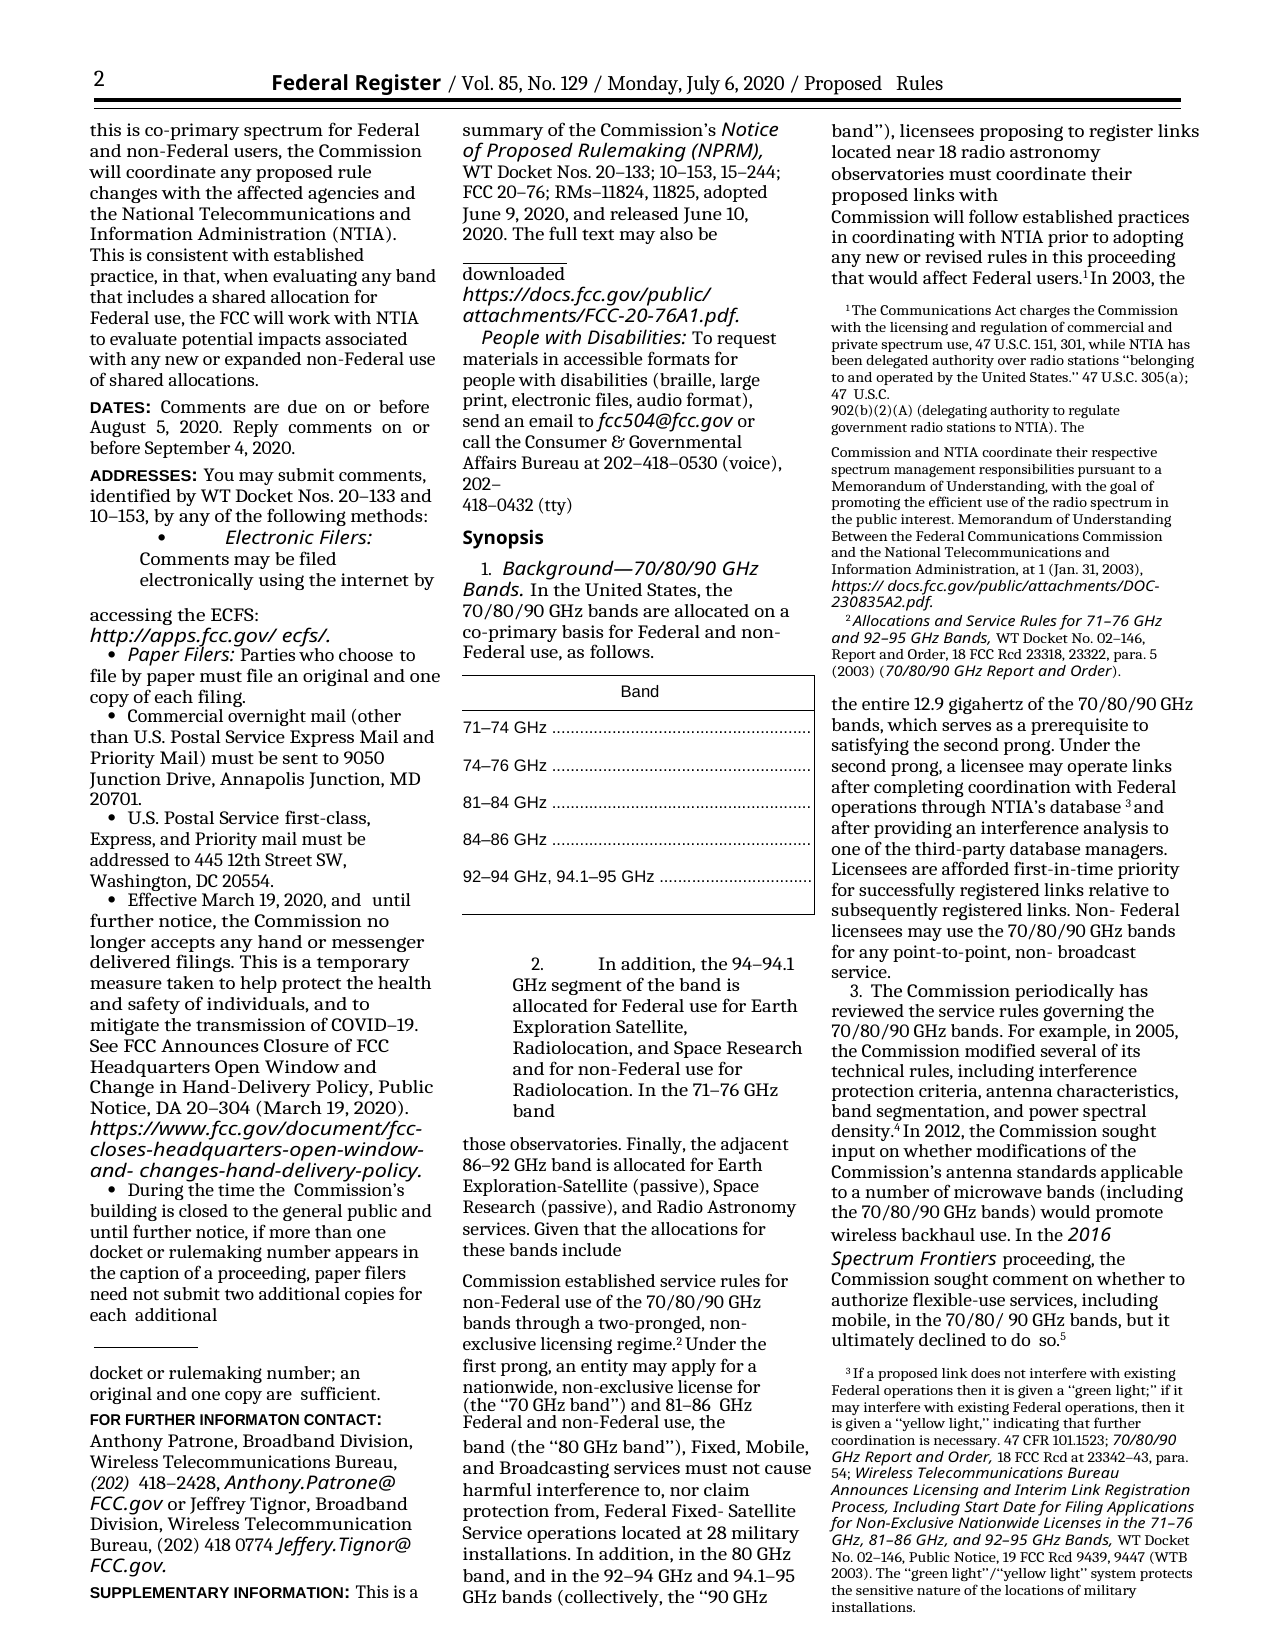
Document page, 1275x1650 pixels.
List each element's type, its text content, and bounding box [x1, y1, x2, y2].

text band (the ‘‘80 GHz band’’), Fixed, Mobile, and Broadcasting services must not cause harmful interference to, nor claim protection from, Federal Fixed- Satellite Service operations located at 28 military installations. In addition, in the 80 GHz band, and in the 92–94 GHz and 94.1–95 GHz bands (collectively, the ‘‘90 GHz band’’), licensees proposing to register links located near 18 radio astronomy observatories must coordinate their proposed links with [831, 120, 1202, 206]
list Commercial overnight mail (other [108, 707, 443, 726]
text docket or rulemaking number; an original and one copy are sufficient. [89, 1340, 419, 1404]
text DATES: Comments are due on or before August 5, 2020. Reply comments on or before September 4, 2020. [89, 396, 430, 459]
text Anthony Patrone, Broadband Division, Wireless Telecommunications Bureau, [89, 1431, 419, 1472]
text summary of the Commission’s Notice of Proposed Rulemaking (NPRM), WT Docket Nos. 20–133; 10–153, 15–244; [462, 120, 797, 182]
subtitle Synopsis [462, 524, 812, 550]
list U.S. Postal Service first-class, [108, 810, 443, 828]
text This is consistent with established practice, in that, when evaluating any band that includes a shared allocation for Federal use, the FCC will work with NTIA to evaluate potential impacts associated with any new or expanded non-Federal use of shared allocations. [89, 245, 437, 391]
text reviewed the service rules governing the 70/80/90 GHz bands. For example, in 2005, the Commission modified several of its technical rules, including interference protection criteria, antenna characteristics, band segmentation, and power spectral density.4 In 2012, the Commission sought input on whether modifications of the Commission’s antenna standards applicable to a number of microwave bands (including the 70/80/90 GHz bands) would promote wireless backhaul use. In the 2016 Spectrum Frontiers proceeding, the Commission sought comment on whether to authorize flexible-use services, including mobile, in the 70/80/ 90 GHz bands, but it ultimately declined to do so.5 [831, 1002, 1196, 1351]
text Commission and NTIA coordinate their respective spectrum management responsibilities pursuant to a Memorandum of Understanding, with the goal of promoting the efficient use of the radio spectrum in the public interest. Memorandum of Understanding Between the Federal Communications Commission and the National Telecommunications and Information Administration, at 1 (Jan. 31, 2003), https:// docs.fcc.gov/public/attachments/DOC- 230835A2.pdf. [831, 444, 1176, 611]
list In addition, the 94–94.1 GHz segment of the band is allocated for Federal use for Earth Exploration Satellite, Radiolocation, and Space Research and for non-Federal use for Radiolocation. In the 71–76 GHz band [512, 953, 812, 1122]
text band (the ‘‘80 GHz band’’), Fixed, Mobile, and Broadcasting services must not cause harmful interference to, nor claim protection from, Federal Fixed- Satellite Service operations located at 28 military installations. In addition, in the 80 GHz band, and in the 92–94 GHz and 94.1–95 GHz bands (collectively, the ‘‘90 GHz band’’), licensees proposing to register links located near 18 radio astronomy observatories must coordinate their proposed links with [462, 1436, 813, 1608]
text Express, and Priority mail must be addressed to 445 12th Street SW, Washington, DC 20554. [89, 829, 444, 891]
text those observatories. Finally, the adjacent 86–92 GHz band is allocated for Earth Exploration-Satellite (passive), Space Research (passive), and Radio Astronomy services. Given that the allocations for these bands include [462, 1134, 812, 1260]
text 3 If a proposed link does not interfere with existing Federal operations then it is given a ‘‘green light;’’ if it may interfere with existing Federal operations, then it is given a ‘‘yellow light,’’ indicating that further coordination is necessary. 47 CFR 101.1523; 70/80/90 GHz Report and Order, 18 FCC Rcd at 23342–43, para. 54; Wireless Telecommunications Bureau Announces Licensing and Interim Link Registration Process, Including Start Date for Filing Applications for Non-Exclusive Nationwide Licenses in the 71–76 GHz, 81–86 GHz, and 92–95 GHz Bands, WT Docket No. 02–146, Public Notice, 19 FCC Rcd 9439, 9447 (WTB 2003). The ‘‘green light’’/‘‘yellow light’’ system protects the sensitive nature of the locations of military installations. [831, 1366, 1199, 1616]
text ADDRESSES: You may submit comments, identified by WT Docket Nos. 20–133 and 10–153, by any of the following methods: [89, 464, 445, 527]
table_cell 71–74 GHz ........................................................ 74–76 GHz ........................................................ 81–84 GHz ........................................................ 84–86 GHz ........................................................ 92–94 GHz, 94.1–95 GHz ................................. [462, 711, 814, 914]
list Effective March 19, 2020, and until [108, 891, 443, 910]
text June 9, 2020, and released June 10, 2020. The full text may also be downloaded https://docs.fcc.gov/public/ attachments/FCC-20-76A1.pdf. [462, 203, 797, 326]
text accessing the ECFS: http://apps.fcc.gov/ ecfs/. [89, 605, 444, 647]
text FCC 20–76; RMs–11824, 11825, adopted [462, 182, 812, 203]
text FOR FURTHER INFORMATON CONTACT: [89, 1409, 443, 1430]
list Electronic Filers: Comments may be filed electronically using the internet by [139, 528, 443, 591]
text (the ‘‘70 GHz band’’) and 81–86 GHz [462, 1398, 812, 1415]
text SUPPLEMENTARY INFORMATION: This is a [89, 1581, 443, 1603]
list The Commission periodically has [850, 983, 1200, 1001]
list 418–2428, Anthony.Patrone@ FCC.gov or Jeffrey Tignor, Broadband Division, Wireless Telecommunication Bureau, (202) 418 0774 Jeffery.Tignor@ FCC.gov. [89, 1472, 414, 1577]
text 1 The Communications Act charges the Commission with the licensing and regulation of commercial and private spectrum use, 47 U.S.C. 151, 301, while NTIA has been delegated authority over radio stations ‘‘belonging to and operated by the United States.’’ 47 U.S.C. 305(a); 47 U.S.C. [831, 302, 1202, 402]
text Federal and non-Federal use, the [462, 1415, 812, 1432]
text file by paper must file an original and one copy of each filing. [89, 666, 444, 707]
text 418–0432 (tty) [462, 494, 812, 515]
list Background—70/80/90 GHz Bands. In the United States, the 70/80/90 GHz bands are allocated on a co-primary basis for Federal and non-Federal use, as follows. [462, 559, 794, 663]
table_header Band [462, 676, 814, 709]
text further notice, the Commission no longer accepts any hand or messenger delivered filings. This is a temporary measure taken to help protect the health and safety of individuals, and to mitigate the transmission of COVID–19. See FCC Announces Closure of FCC Headquarters Open Window and Change in Hand-Delivery Policy, Public Notice, DA 20–304 (March 19, 2020). https://www.fcc.gov/document/fcc- closes-headquarters-open-window-and- changes-hand-delivery-policy. [89, 911, 443, 1181]
text than U.S. Postal Service Express Mail and Priority Mail) must be sent to 9050 Junction Drive, Annapolis Junction, MD 20701. [89, 727, 445, 810]
text 2 Allocations and Service Rules for 71–76 GHz and 92–95 GHz Bands, WT Docket No. 02–146, Report and Order, 18 FCC Rcd 23318, 23322, para. 5 (2003) (70/80/90 GHz Report and Order). [831, 613, 1174, 680]
text the entire 12.9 gigahertz of the 70/80/90 GHz bands, which serves as a prerequisite to satisfying the second prong. Under the second prong, a licensee may operate links after completing coordination with Federal operations through NTIA’s database 3 and after providing an interference analysis to one of the third-party database managers. Licensees are afforded first-in-time priority for successfully registered links relative to subsequently registered links. Non- Federal licensees may use the 70/80/90 GHz bands for any point-to-point, non- broadcast service. [831, 694, 1196, 983]
text Commission established service rules for non-Federal use of the 70/80/90 GHz bands through a two-pronged, non- exclusive licensing regime.2 Under the first prong, an entity may apply for a nationwide, non-exclusive license for [462, 1271, 794, 1398]
text Commission will follow established practices in coordinating with NTIA prior to adopting any new or revised rules in this proceeding that would affect Federal users.1 In 2003, the [831, 207, 1197, 289]
text People with Disabilities: To request materials in accessible formats for people with disabilities (braille, large print, electronic files, audio format), send an email to fcc504@fcc.gov or call the Consumer & Governmental Affairs Bureau at 202–418–0530 (voice), 202– [462, 328, 786, 494]
text building is closed to the general public and until further notice, if more than one docket or rulemaking number appears in the caption of a proceeding, paper filers need not submit two additional copies for each additional [89, 1201, 433, 1326]
text 902(b)(2)(A) (delegating authority to regulate government radio stations to NTIA). The [831, 402, 1197, 436]
list Paper Filers: Parties who choose to [108, 647, 443, 666]
list During the time the Commission’s [108, 1181, 443, 1200]
